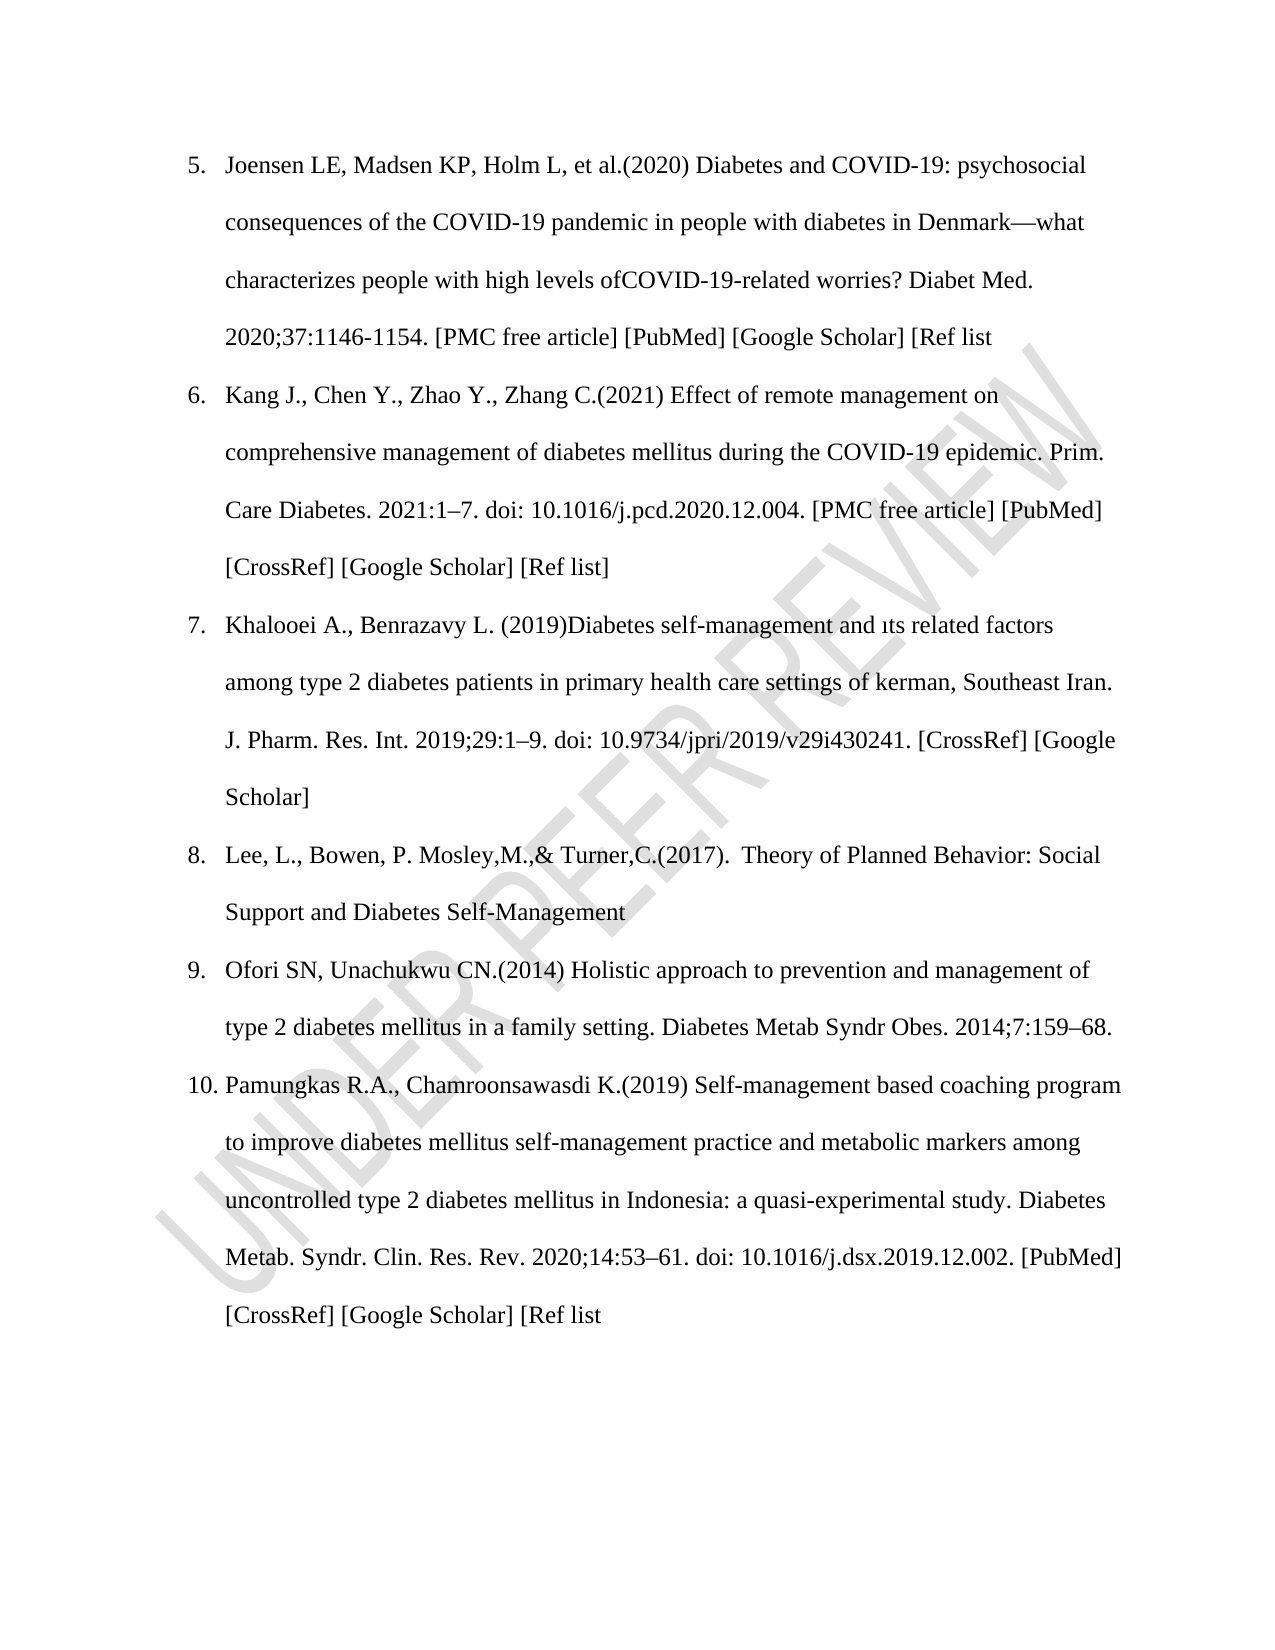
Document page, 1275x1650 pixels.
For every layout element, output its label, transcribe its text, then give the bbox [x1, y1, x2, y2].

list Ofori SN, Unachukwu CN.(2014) Holistic approach to prevention and management of type 2 diabetes mellitus in a family setting. Diabetes Metab Syndr Obes. 2014;7:159–68. [187, 955, 1125, 1041]
list Joensen LE, Madsen KP, Holm L, et al.(2020) Diabetes and COVID‐19: psychosocial consequences of the COVID‐19 pandemic in people with diabetes in Denmark—what characterizes people with high levels ofCOVID‐19‐related worries? Diabet Med. 2020;37:1146‐1154. [PMC free article] [PubMed] [Google Scholar] [Ref list [187, 150, 1125, 351]
list Kang J., Chen Y., Zhao Y., Zhang C.(2021) Effect of remote management on comprehensive management of diabetes mellitus during the COVID-19 epidemic. Prim. Care Diabetes. 2021:1–7. doi: 10.1016/j.pcd.2020.12.004. [PMC free article] [PubMed] [CrossRef] [Google Scholar] [Ref list] [187, 380, 1125, 581]
list Khalooei A., Benrazavy L. (2019)Diabetes self-management and ıts related factors among type 2 diabetes patients in primary health care settings of kerman, Southeast Iran. J. Pharm. Res. Int. 2019;29:1–9. doi: 10.9734/jpri/2019/v29i430241. [CrossRef] [Google Scholar] [187, 610, 1125, 811]
list Pamungkas R.A., Chamroonsawasdi K.(2019) Self-management based coaching program to improve diabetes mellitus self-management practice and metabolic markers among uncontrolled type 2 diabetes mellitus in Indonesia: a quasi-experimental study. Diabetes Metab. Syndr. Clin. Res. Rev. 2020;14:53–61. doi: 10.1016/j.dsx.2019.12.002. [PubMed] [CrossRef] [Google Scholar] [Ref list [187, 1070, 1125, 1329]
list Lee, L., Bowen, P. Mosley,M.,& Turner,C.(2017). Theory of Planned Behavior: Social Support and Diabetes Self-Management [187, 840, 1125, 926]
